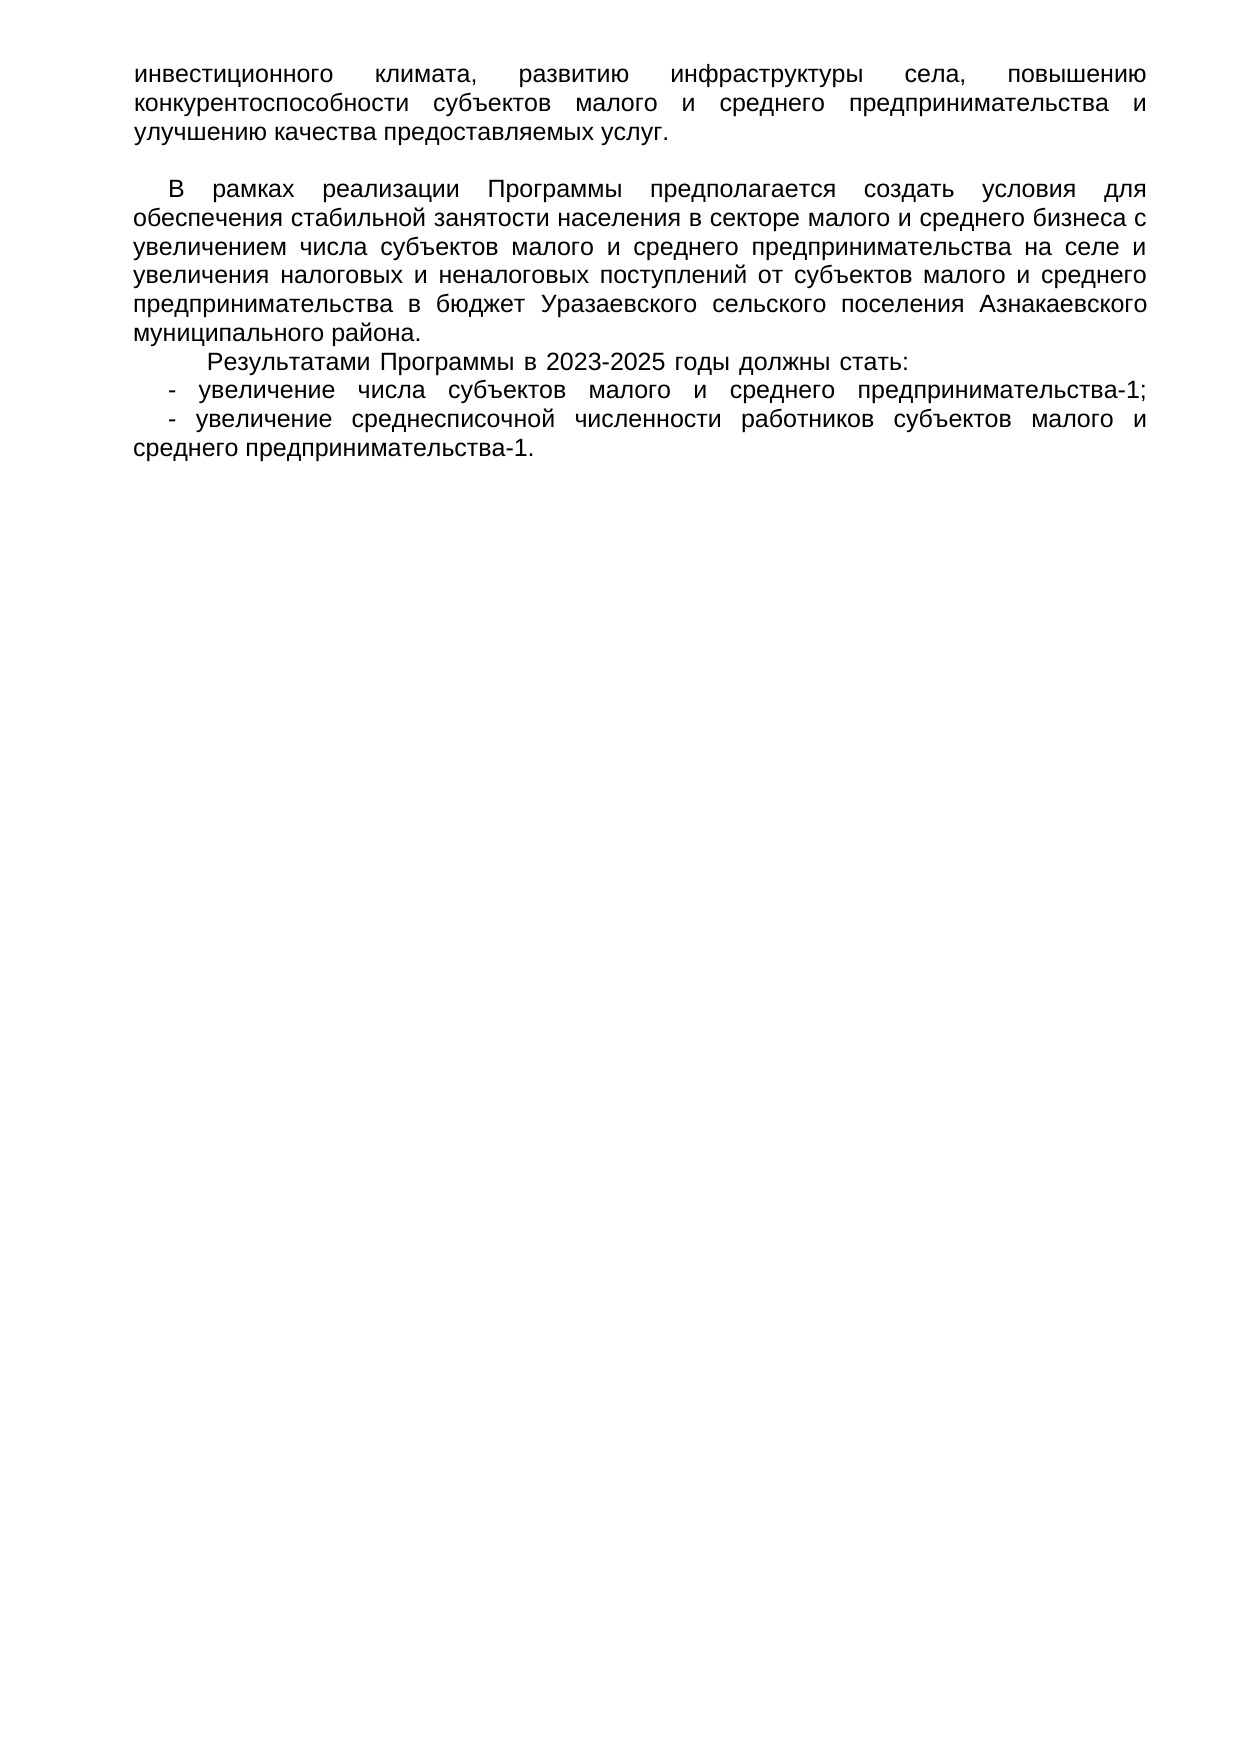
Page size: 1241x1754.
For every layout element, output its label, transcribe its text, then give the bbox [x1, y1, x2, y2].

text В рамках реализации Программы предполагается создать условия для обеспечения стабильной занятости населения в секторе малого и среднего бизнеса с увеличением числа субъектов малого и среднего предпринимательства на селе и увеличения налоговых и неналоговых поступлений от субъектов малого и среднего предпринимательства в бюджет Уразаевского сельского поселения Азнакаевского муниципального района. [133, 145, 1148, 347]
text Результатами Программы в 2023-2025 годы должны стать: - увеличение числа субъектов малого и среднего предпринимательства-1; - увеличение среднесписочной численности работников субъектов малого и среднего предпринимательства-1. [133, 347, 1148, 462]
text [89, 59, 1148, 145]
